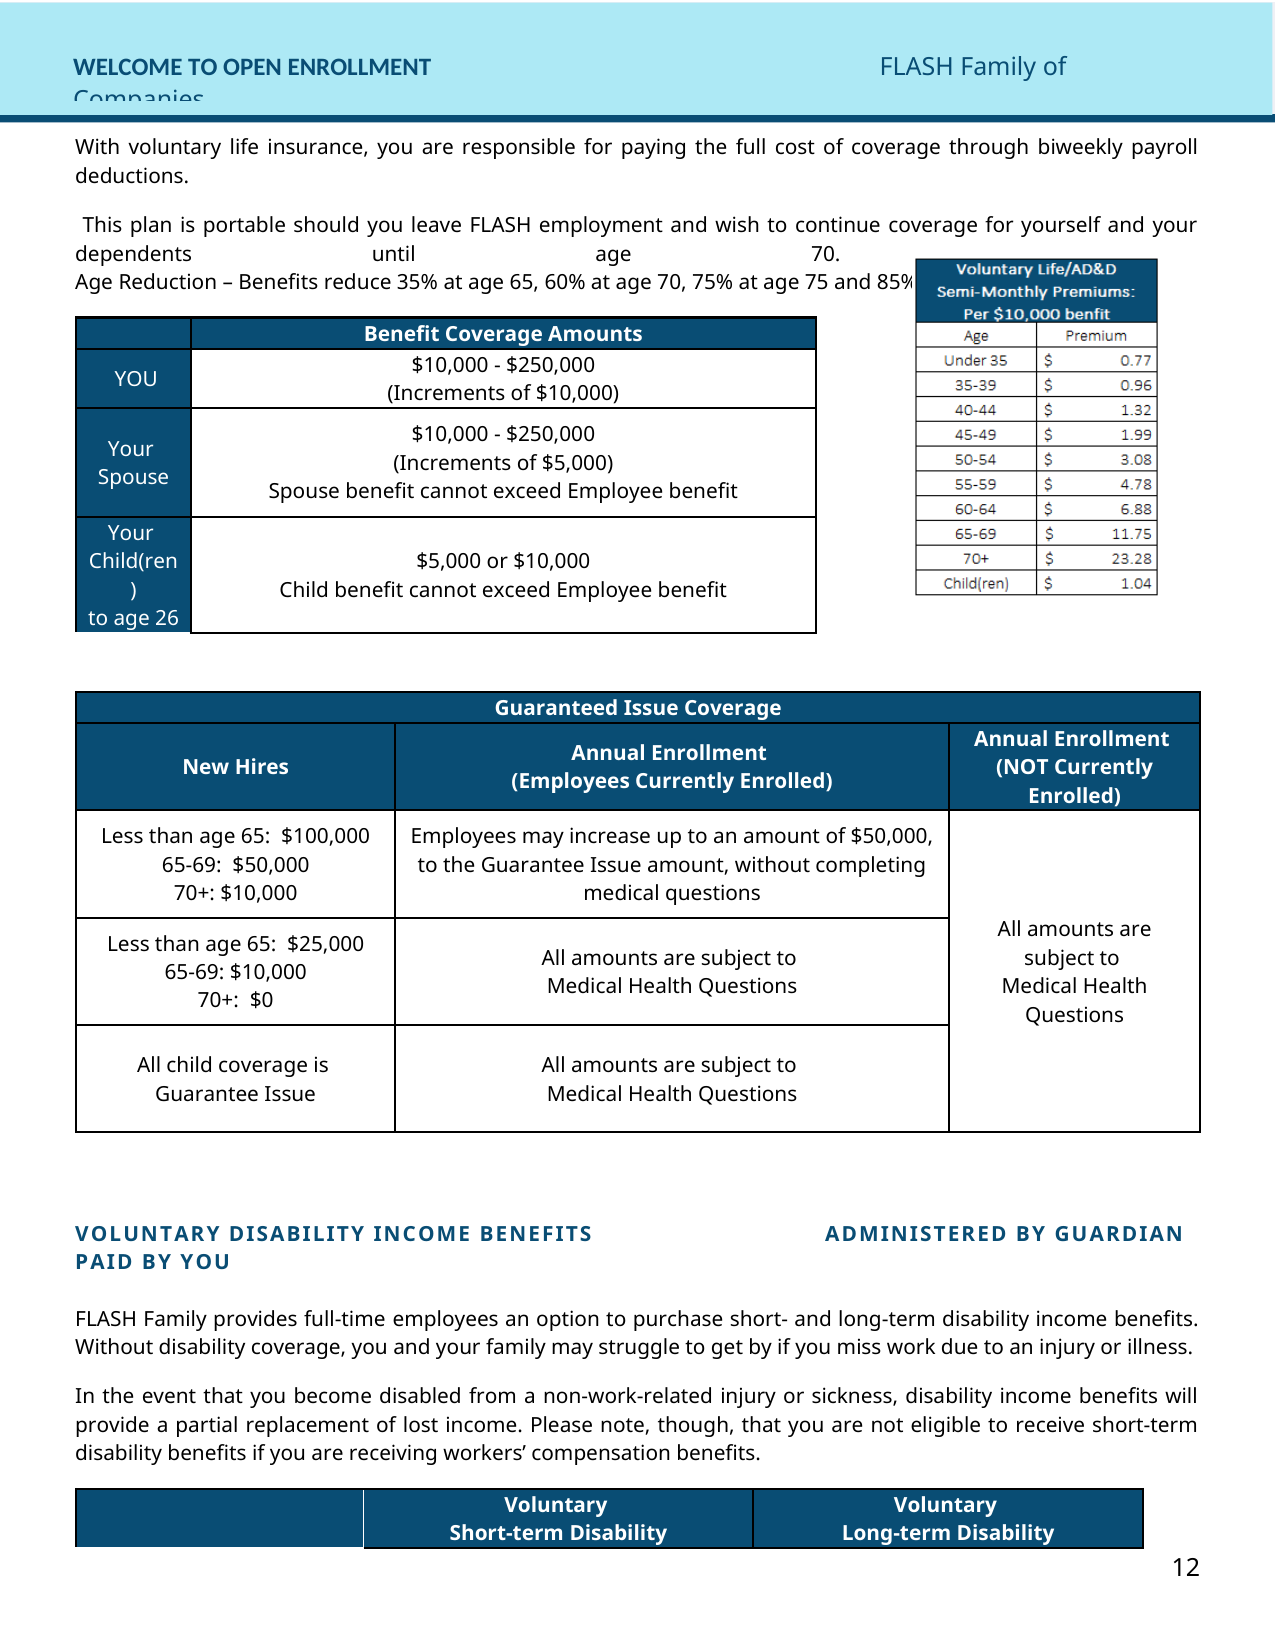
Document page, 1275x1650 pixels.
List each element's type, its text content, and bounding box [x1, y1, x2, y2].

table_cell YOU [77, 350, 190, 407]
table_cell New Hires [77, 724, 394, 809]
table_cell Less than age 65: $25,000 65-69: $10,000 70+: $0 [77, 919, 394, 1024]
text In the event that you become disabled from a non-work-related injury or sickness, disability income benefits will provide a partial replacement of lost income. Please note, though, that you are not eligible to receive short-term disability benefits if you are receiving workers’ compensation benefits. [75, 1382, 1200, 1467]
text Paid by You [75, 1247, 1200, 1276]
text FLASH Family provides full-time employees an option to purchase short- and long-term disability income benefits. Without disability coverage, you and your family may struggle to get by if you miss work due to an injury or illness. [75, 1304, 1200, 1361]
table_header [77, 319, 190, 348]
table_header Benefit Coverage Amounts [192, 319, 815, 348]
table_header Guaranteed Issue Coverage [77, 693, 1199, 722]
table_header [77, 1490, 363, 1547]
table_header Voluntary Short-term Disability [364, 1490, 752, 1547]
table_cell Less than age 65: $100,000 65-69: $50,000 70+: $10,000 [77, 811, 394, 917]
table_cell $10,000 - $250,000 (Increments of $10,000) [192, 350, 815, 407]
table_cell All child coverage is Guarantee Issue [77, 1026, 394, 1131]
table_cell Your Child(ren) to age 26 [77, 518, 190, 632]
text voluntary Disability Income Benefits Administered by guardian [75, 1219, 1200, 1247]
table_cell Annual Enrollment (Employees Currently Enrolled) [396, 724, 948, 809]
table_header Voluntary Long-term Disability [754, 1490, 1142, 1547]
table_cell $10,000 - $250,000 (Increments of $5,000) Spouse benefit cannot exceed Employee benefit [192, 409, 815, 516]
table_cell All amounts are subject to Medical Health Questions [396, 919, 948, 1024]
table_cell All amounts are subject to Medical Health Questions [950, 811, 1199, 1131]
picture [0, 2, 1275, 1650]
table_cell $5,000 or $10,000 Child benefit cannot exceed Employee benefit [192, 518, 815, 632]
table_cell Your Spouse [77, 409, 190, 516]
text This plan is portable should you leave FLASH employment and wish to continue coverage for yourself and your dependents until age 70. Age Reduction – Benefits reduce 35% at age 65, 60% at age 70, 75% at age 75 and 85% at age 80. [75, 210, 1200, 296]
text With voluntary life insurance, you are responsible for paying the full cost of coverage through biweekly payroll deductions. [75, 132, 1200, 189]
table_cell All amounts are subject to Medical Health Questions [396, 1026, 948, 1131]
table_cell Annual Enrollment (NOT Currently Enrolled) [950, 724, 1199, 809]
table_cell Employees may increase up to an amount of $50,000, to the Guarantee Issue amount, without completing medical questions [396, 811, 948, 917]
